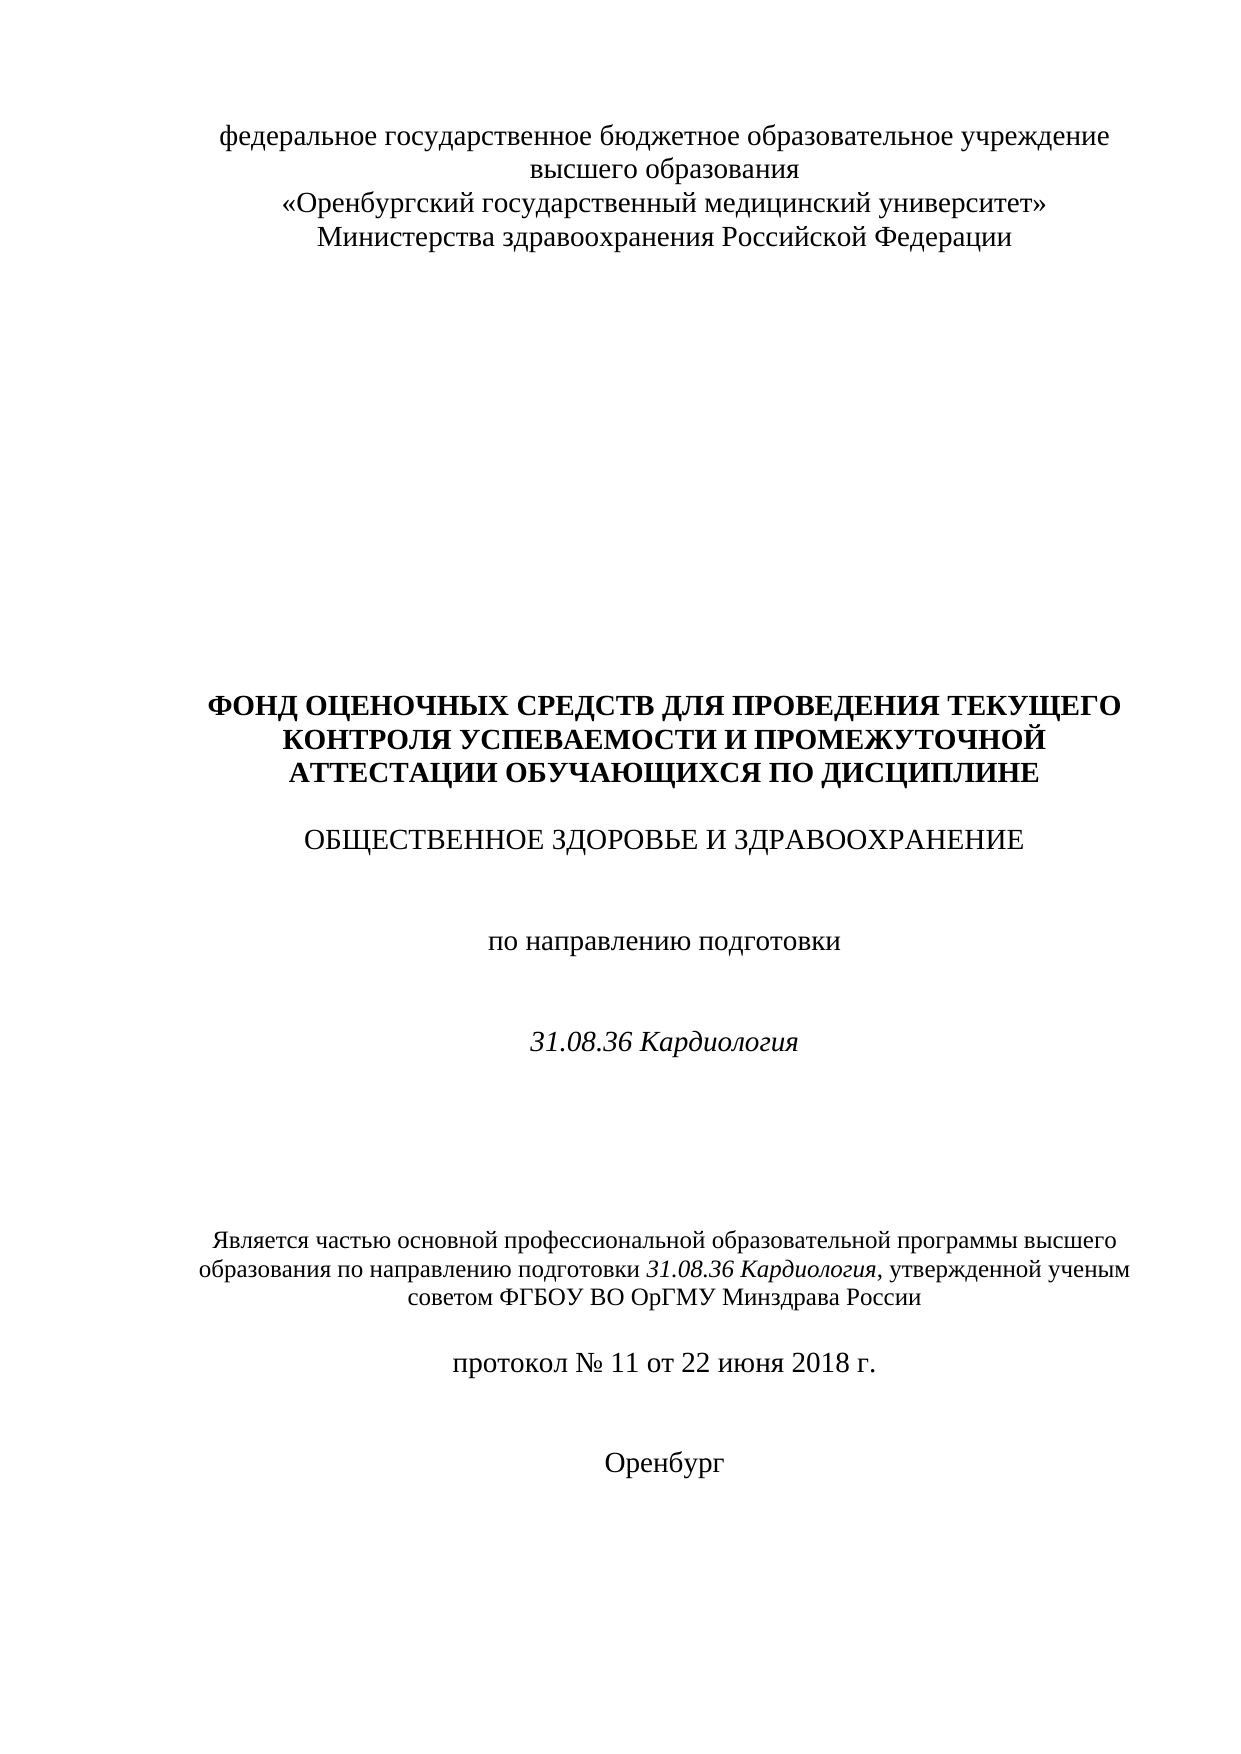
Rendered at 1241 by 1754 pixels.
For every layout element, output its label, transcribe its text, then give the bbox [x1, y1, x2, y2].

text Оренбург [177, 1445, 1152, 1479]
text Является частью основной профессиональной образовательной программы высшего образования по направлению подготовки 31.08.36 Кардиология, утвержденной ученым советом ФГБОУ ВО ОрГМУ Минздрава России [177, 1225, 1152, 1311]
text 31.08.36 Кардиология [177, 1024, 1152, 1057]
text по направлению подготовки [177, 923, 1152, 957]
text федеральное государственное бюджетное образовательное учреждение [177, 118, 1152, 152]
text Министерства здравоохранения Российской Федерации [177, 219, 1152, 252]
text высшего образования [177, 152, 1152, 185]
text «Оренбургский государственный медицинский университет» [177, 185, 1152, 219]
text ОБЩЕСТВЕННОЕ ЗДОРОВЬЕ И ЗДРАВООХРАНЕНИЕ [177, 822, 1152, 856]
text ФОНД ОЦЕНОЧНЫХ СРЕДСТВ ДЛЯ ПРОВЕДЕНИЯ ТЕКУЩЕГО КОНТРОЛЯ УСПЕВАЕМОСТИ И ПРОМЕЖУТОЧНОЙ АТТЕСТАЦИИ ОБУЧАЮЩИХСЯ ПО ДИСЦИПЛИНЕ [177, 688, 1152, 789]
text протокол № 11 от 22 июня 2018 г. [177, 1345, 1152, 1378]
